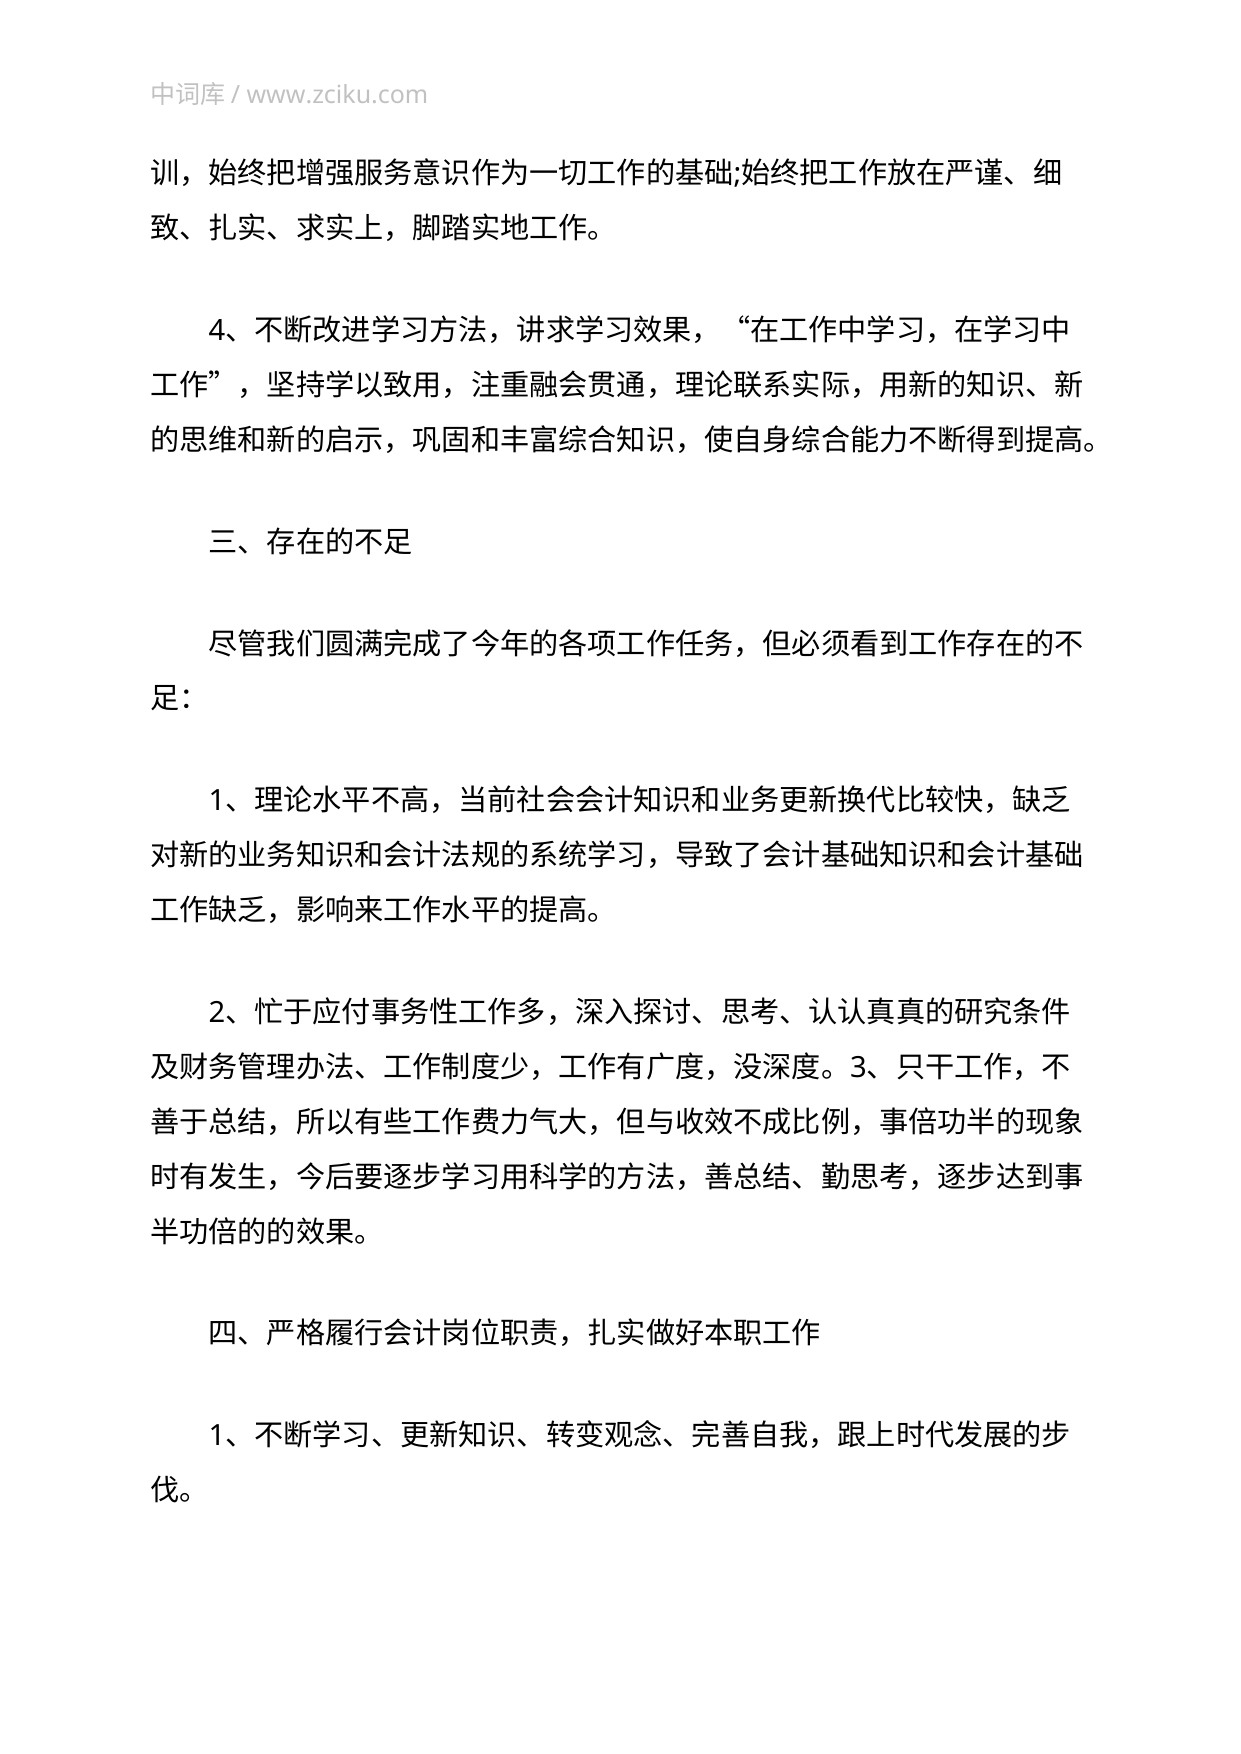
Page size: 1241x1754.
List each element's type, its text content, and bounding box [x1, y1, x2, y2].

text 4、不断改进学习方法，讲求学习效果，“在工作中学习，在学习中工作”，坚持学以致用，注重融会贯通，理论联系实际，用新的知识、新的思维和新的启示，巩固和丰富综合知识，使自身综合能力不断得到提高。 [150, 307, 1090, 459]
text 三、存在的不足 [150, 518, 1090, 561]
text 1、不断学习、更新知识、转变观念、完善自我，跟上时代发展的步伐。 [150, 1412, 1090, 1509]
text 尽管我们圆满完成了今年的各项工作任务，但必须看到工作存在的不足： [150, 620, 1090, 717]
text 2、忙于应付事务性工作多，深入探讨、思考、认认真真的研究条件及财务管理办法、工作制度少，工作有广度，没深度。3、只干工作，不善于总结，所以有些工作费力气大，但与收效不成比例，事倍功半的现象时有发生，今后要逐步学习用科学的方法，善总结、勤思考，逐步达到事半功倍的的效果。 [150, 988, 1090, 1251]
text 1、理论水平不高，当前社会会计知识和业务更新换代比较快，缺乏对新的业务知识和会计法规的系统学习，导致了会计基础知识和会计基础工作缺乏，影响来工作水平的提高。 [150, 777, 1090, 929]
text 四、严格履行会计岗位职责，扎实做好本职工作 [150, 1310, 1090, 1352]
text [150, 150, 1090, 247]
